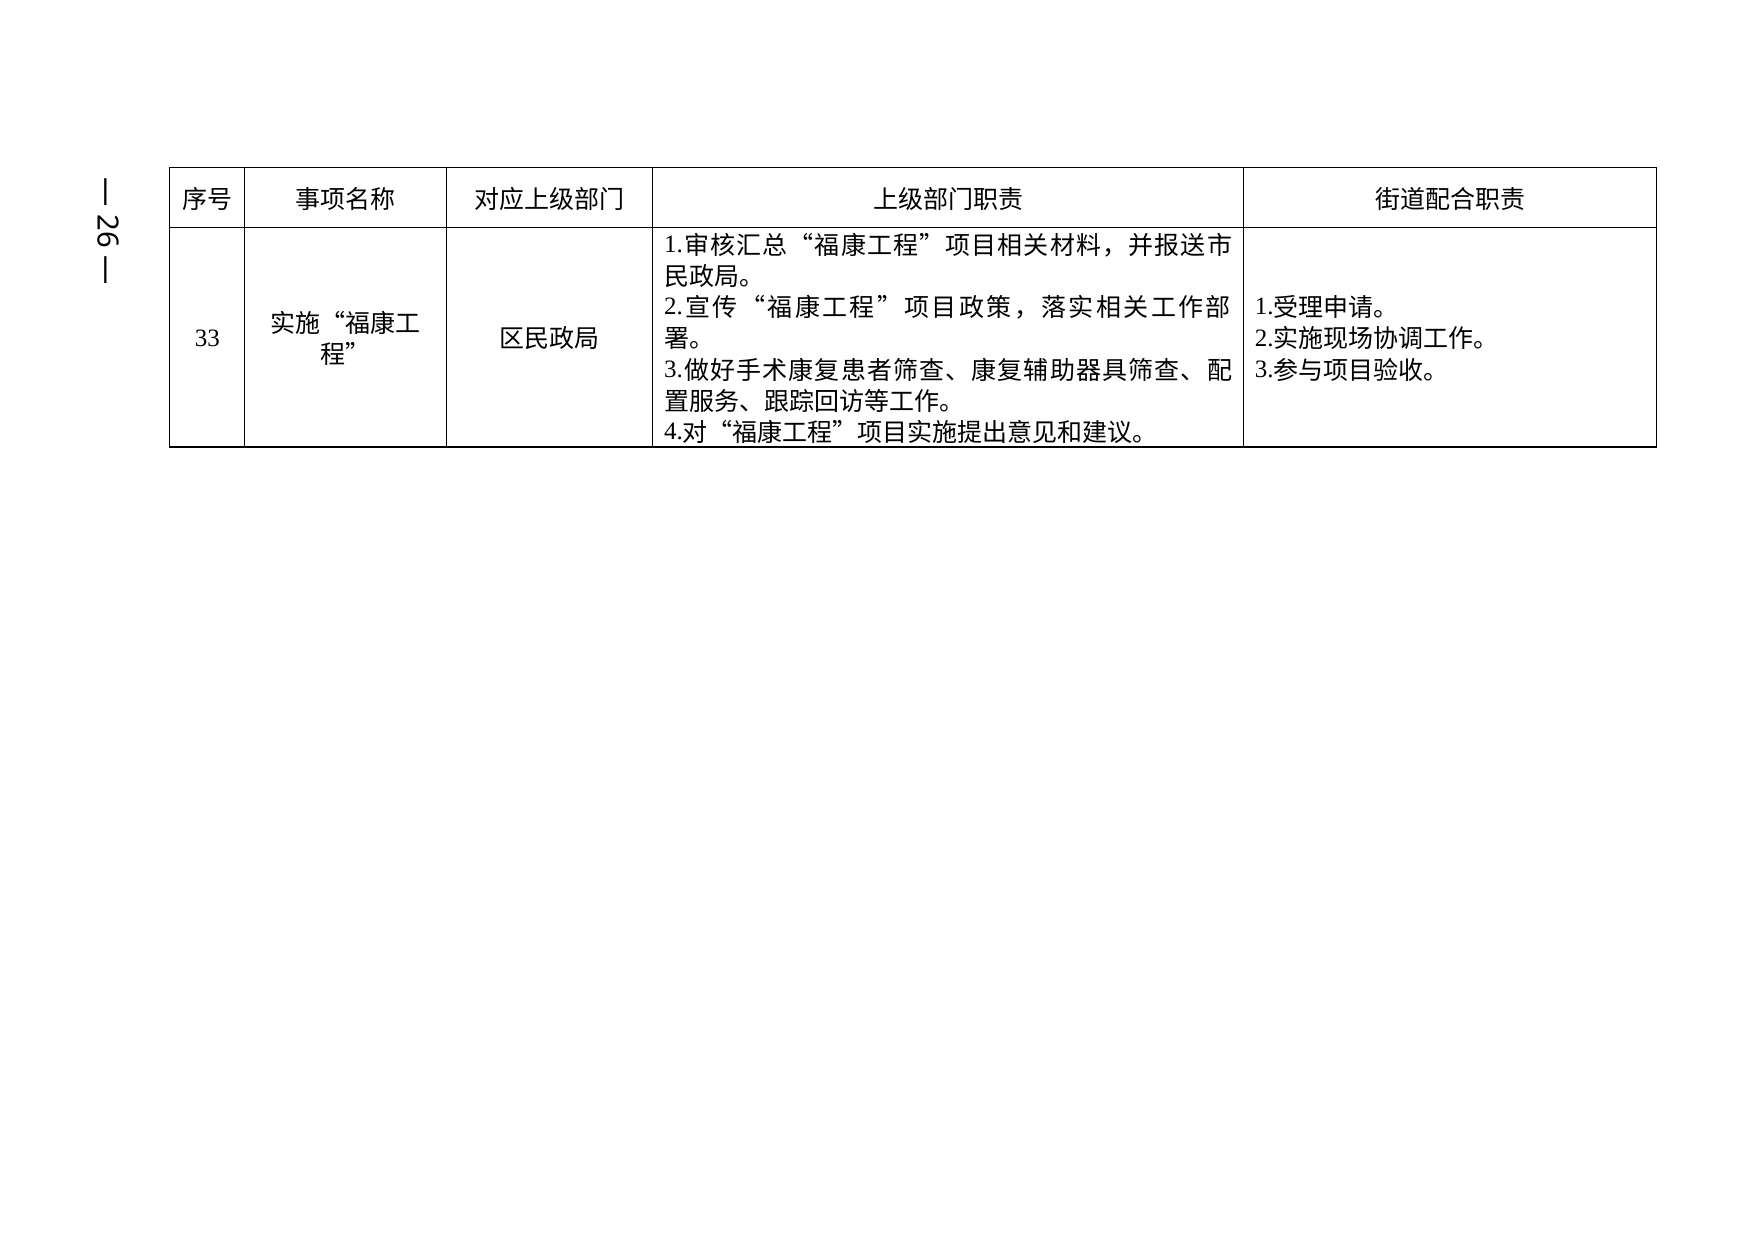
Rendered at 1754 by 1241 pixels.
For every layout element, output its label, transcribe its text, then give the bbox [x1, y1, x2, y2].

table_header 事项名称 [245, 168, 446, 227]
table_cell 1.受理申请。 2.实施现场协调工作。 3.参与项目验收。 [1244, 228, 1656, 446]
table_cell 1.审核汇总“福康工程”项目相关材料，并报送市民政局。 2.宣传“福康工程”项目政策，落实相关工作部署。 3.做好手术康复患者筛查、康复辅助器具筛查、配置服务、跟踪回访等工作。 4.对“福康工程”项目实施提出意见和建议。 [653, 228, 1243, 446]
table_header 上级部门职责 [653, 168, 1243, 227]
table_header 街道配合职责 [1244, 168, 1656, 227]
table_cell 33 [170, 228, 244, 446]
table_cell 实施“福康工程” [245, 228, 446, 446]
table_header 对应上级部门 [447, 168, 652, 227]
table_header 序号 [170, 168, 244, 227]
table_cell 区民政局 [447, 228, 652, 446]
